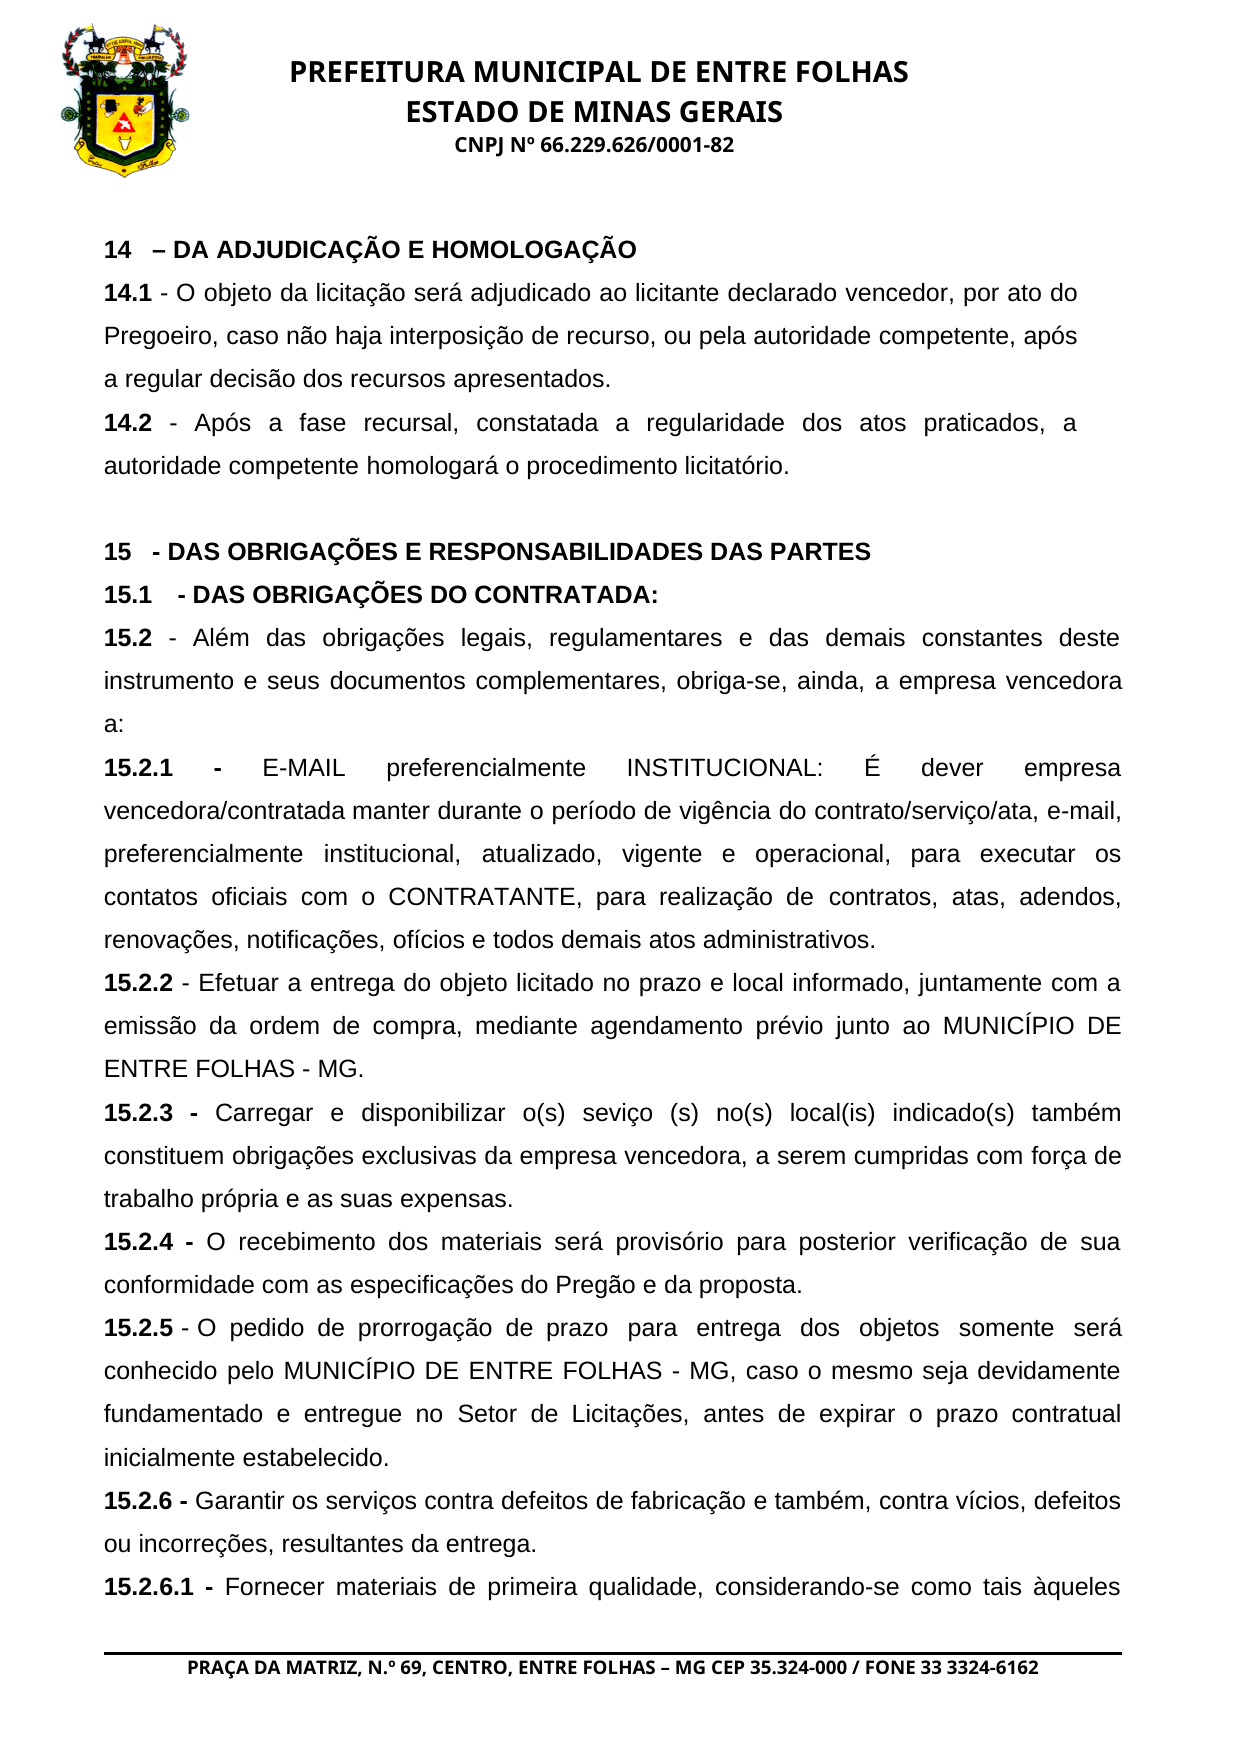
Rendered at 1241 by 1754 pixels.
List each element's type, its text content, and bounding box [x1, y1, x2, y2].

text 15.2.1 - E-MAIL preferencialmente INSTITUCIONAL: É dever empresa vencedora/contratada manter durante o período de vigência do contrato/serviço/ata, e-mail, preferencialmente institucional, atualizado, vigente e operacional, para executar os contatos oficiais com o CONTRATANTE, para realização de contratos, atas, adendos, renovações, notificações, ofícios e todos demais atos administrativos. [103, 753, 1122, 954]
list 15.2.3 - Carregar e disponibilizar o(s) seviço (s) no(s) local(is) indicado(s) também constituem obrigações exclusivas da empresa vencedora, a serem cumpridas com força de trabalho própria e as suas expensas. [103, 1098, 1122, 1213]
text 15.2.2 - Efetuar a entrega do objeto licitado no prazo e local informado, juntamente com a emissão da ordem de compra, mediante agendamento prévio junto ao MUNICÍPIO DE ENTRE FOLHAS - MG. [103, 968, 1122, 1083]
picture [54, 16, 193, 176]
list - Das obrigações do CONTRATADA: [103, 580, 1122, 609]
subtitle – DA ADJUDICAÇÃO E HOMOLOGAÇÃO [103, 235, 1122, 264]
text 14.2 - Após a fase recursal, constatada a regularidade dos atos praticados, a autoridade competente homologará o procedimento licitatório. [103, 408, 1078, 479]
list 15.2.5 - O pedido de prorrogação de prazo para entrega dos objetos somente será conhecido pelo MUNICÍPIO DE ENTRE FOLHAS - MG, caso o mesmo seja devidamente fundamentado e entregue no Setor de Licitações, antes de expirar o prazo contratual inicialmente estabelecido. [103, 1313, 1122, 1471]
text 14.1 - O objeto da licitação será adjudicado ao licitante declarado vencedor, por ato do Pregoeiro, caso não haja interposição de recurso, ou pela autoridade competente, após a regular decisão dos recursos apresentados. [103, 278, 1078, 393]
list 15.2.6 - Garantir os serviços contra defeitos de fabricação e também, contra vícios, defeitos ou incorreções, resultantes da entrega. [103, 1486, 1122, 1558]
subtitle - DAS OBRIGAÇÕES e responsabilidades das partes [103, 537, 1122, 566]
text 15.2 - Além das obrigações legais, regulamentares e das demais constantes deste instrumento e seus documentos complementares, obriga-se, ainda, a empresa vencedora a: [103, 623, 1122, 738]
list 15.2.4 - O recebimento dos materiais será provisório para posterior verificação de sua conformidade com as especificações do Pregão e da proposta. [103, 1227, 1122, 1299]
